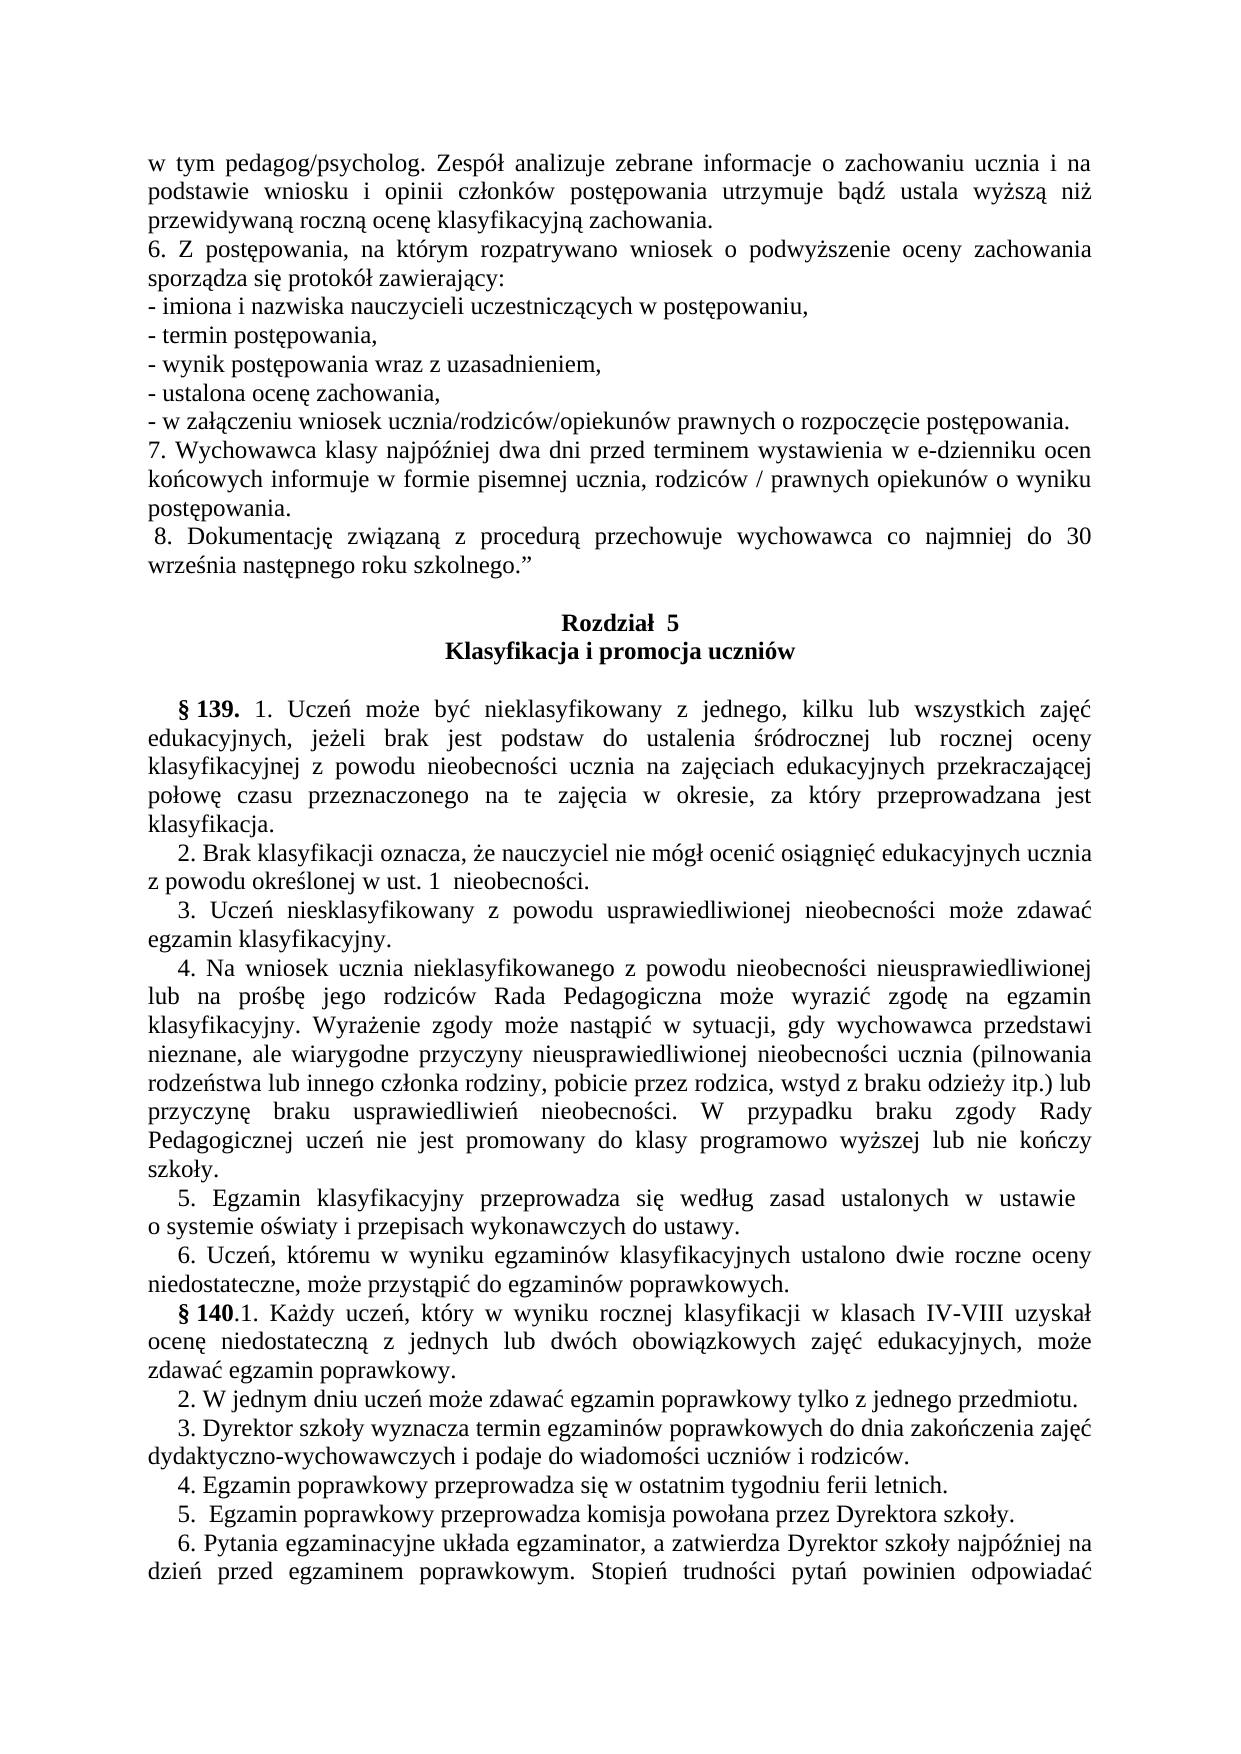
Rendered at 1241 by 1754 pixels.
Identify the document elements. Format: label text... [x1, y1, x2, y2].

text - imiona i nazwiska nauczycieli uczestniczących w postępowaniu, [148, 291, 1093, 320]
text Rozdział 5 [148, 608, 1093, 636]
text 7. Wychowawca klasy najpóźniej dwa dni przed terminem wystawienia w e-dzienniku ocen końcowych informuje w formie pisemnej ucznia, rodziców / prawnych opiekunów o wyniku postępowania. [148, 435, 1093, 521]
text 4. Egzamin poprawkowy przeprowadza się w ostatnim tygodniu ferii letnich. [148, 1470, 1093, 1499]
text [148, 148, 1093, 234]
text 8. Dokumentację związaną z procedurą przechowuje wychowawca co najmniej do 30 września następnego roku szkolnego.” [148, 521, 1093, 579]
text - ustalona ocenę zachowania, [148, 378, 1093, 406]
text 3. Uczeń niesklasyfikowany z powodu usprawiedliwionej nieobecności może zdawać egzamin klasyfikacyjny. [148, 895, 1093, 953]
text Klasyfikacja i promocja uczniów [148, 636, 1093, 665]
text 2. W jednym dniu uczeń może zdawać egzamin poprawkowy tylko z jednego przedmiotu. [148, 1384, 1093, 1413]
text 5. Egzamin klasyfikacyjny przeprowadza się według zasad ustalonych w ustawie o systemie oświaty i przepisach wykonawczych do ustawy. [148, 1183, 1093, 1240]
text 4. Na wniosek ucznia nieklasyfikowanego z powodu nieobecności nieusprawiedliwionej lub na prośbę jego rodziców Rada Pedagogiczna może wyrazić zgodę na egzamin klasyfikacyjny. Wyrażenie zgody może nastąpić w sytuacji, gdy wychowawca przedstawi nieznane, ale wiarygodne przyczyny nieusprawiedliwionej nieobecności ucznia (pilnowania rodzeństwa lub innego członka rodziny, pobicie przez rodzica, wstyd z braku odzieży itp.) lub przyczynę braku usprawiedliwień nieobecności. W przypadku braku zgody Rady Pedagogicznej uczeń nie jest promowany do klasy programowo wyższej lub nie kończy szkoły. [148, 953, 1093, 1183]
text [148, 1528, 1093, 1585]
text - w załączeniu wniosek ucznia/rodziców/opiekunów prawnych o rozpoczęcie postępowania. [148, 406, 1093, 435]
text - wynik postępowania wraz z uzasadnieniem, [148, 349, 1093, 378]
text - termin postępowania, [148, 320, 1093, 349]
text 6. Uczeń, któremu w wyniku egzaminów klasyfikacyjnych ustalono dwie roczne oceny niedostateczne, może przystąpić do egzaminów poprawkowych. [148, 1240, 1093, 1298]
text 6. Z postępowania, na którym rozpatrywano wniosek o podwyższenie oceny zachowania sporządza się protokół zawierający: [148, 234, 1093, 291]
text 5. Egzamin poprawkowy przeprowadza komisja powołana przez Dyrektora szkoły. [148, 1499, 1093, 1528]
text § 139. 1. Uczeń może być nieklasyfikowany z jednego, kilku lub wszystkich zajęć edukacyjnych, jeżeli brak jest podstaw do ustalenia śródrocznej lub rocznej oceny klasyfikacyjnej z powodu nieobecności ucznia na zajęciach edukacyjnych przekraczającej połowę czasu przeznaczonego na te zajęcia w okresie, za który przeprowadzana jest klasyfikacja. [148, 694, 1093, 838]
text 3. Dyrektor szkoły wyznacza termin egzaminów poprawkowych do dnia zakończenia zajęć dydaktyczno-wychowawczych i podaje do wiadomości uczniów i rodziców. [148, 1413, 1093, 1470]
text § 140.1. Każdy uczeń, który w wyniku rocznej klasyfikacji w klasach IV-VIII uzyskał ocenę niedostateczną z jednych lub dwóch obowiązkowych zajęć edukacyjnych, może zdawać egzamin poprawkowy. [148, 1298, 1093, 1384]
text 2. Brak klasyfikacji oznacza, że nauczyciel nie mógł ocenić osiągnięć edukacyjnych ucznia z powodu określonej w ust. 1 nieobecności. [148, 838, 1093, 895]
